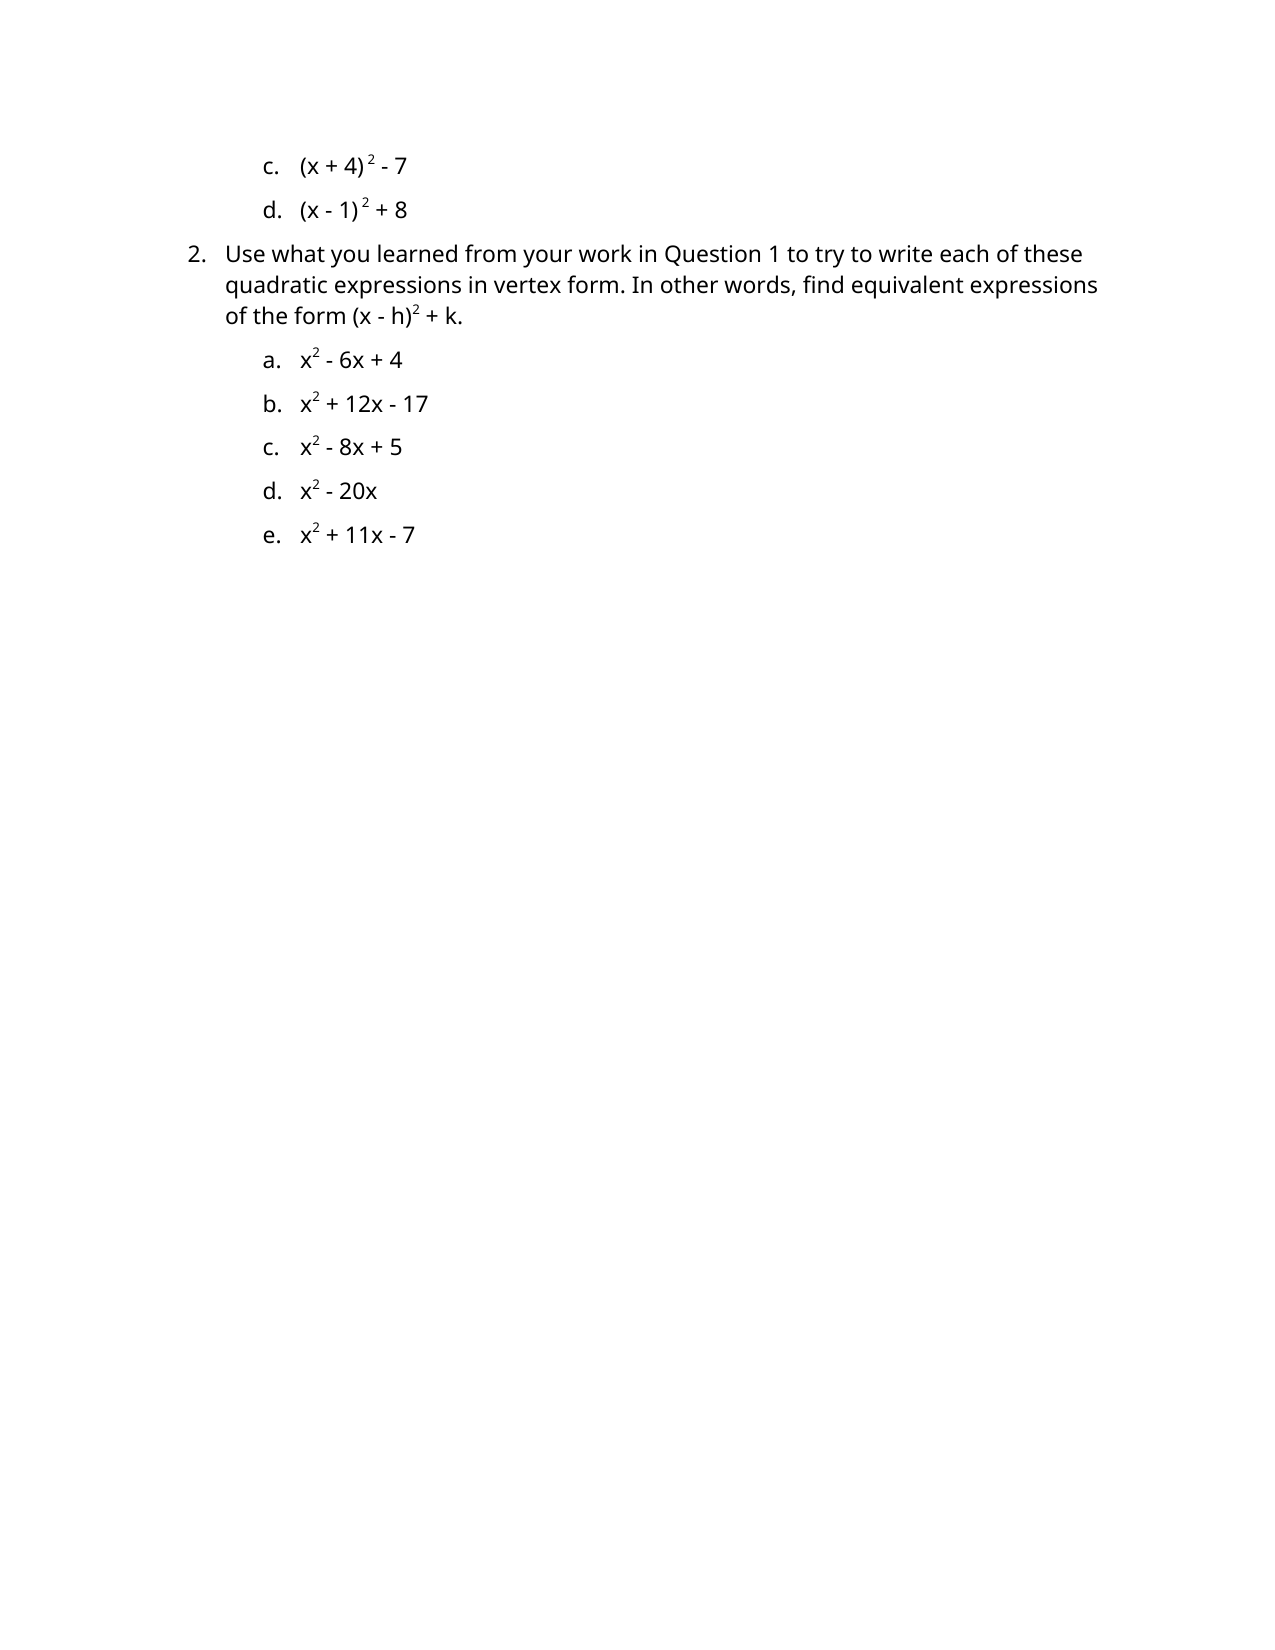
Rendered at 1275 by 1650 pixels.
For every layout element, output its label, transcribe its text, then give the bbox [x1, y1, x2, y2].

list (x + 4) 2 - 7 [262, 150, 1125, 181]
list x2 + 11x - 7 [262, 519, 1125, 550]
list x2 - 8x + 5 [262, 431, 1125, 462]
list (x - 1) 2 + 8 [262, 194, 1125, 225]
list Use what you learned from your work in Question 1 to try to write each of these quadratic expressions in vertex form. In other words, find equivalent expressions of the form (x - h)2 + k. [187, 237, 1125, 331]
list x2 - 20x [262, 475, 1125, 506]
list x2 - 6x + 4 [262, 344, 1125, 375]
list x2 + 12x - 17 [262, 387, 1125, 419]
